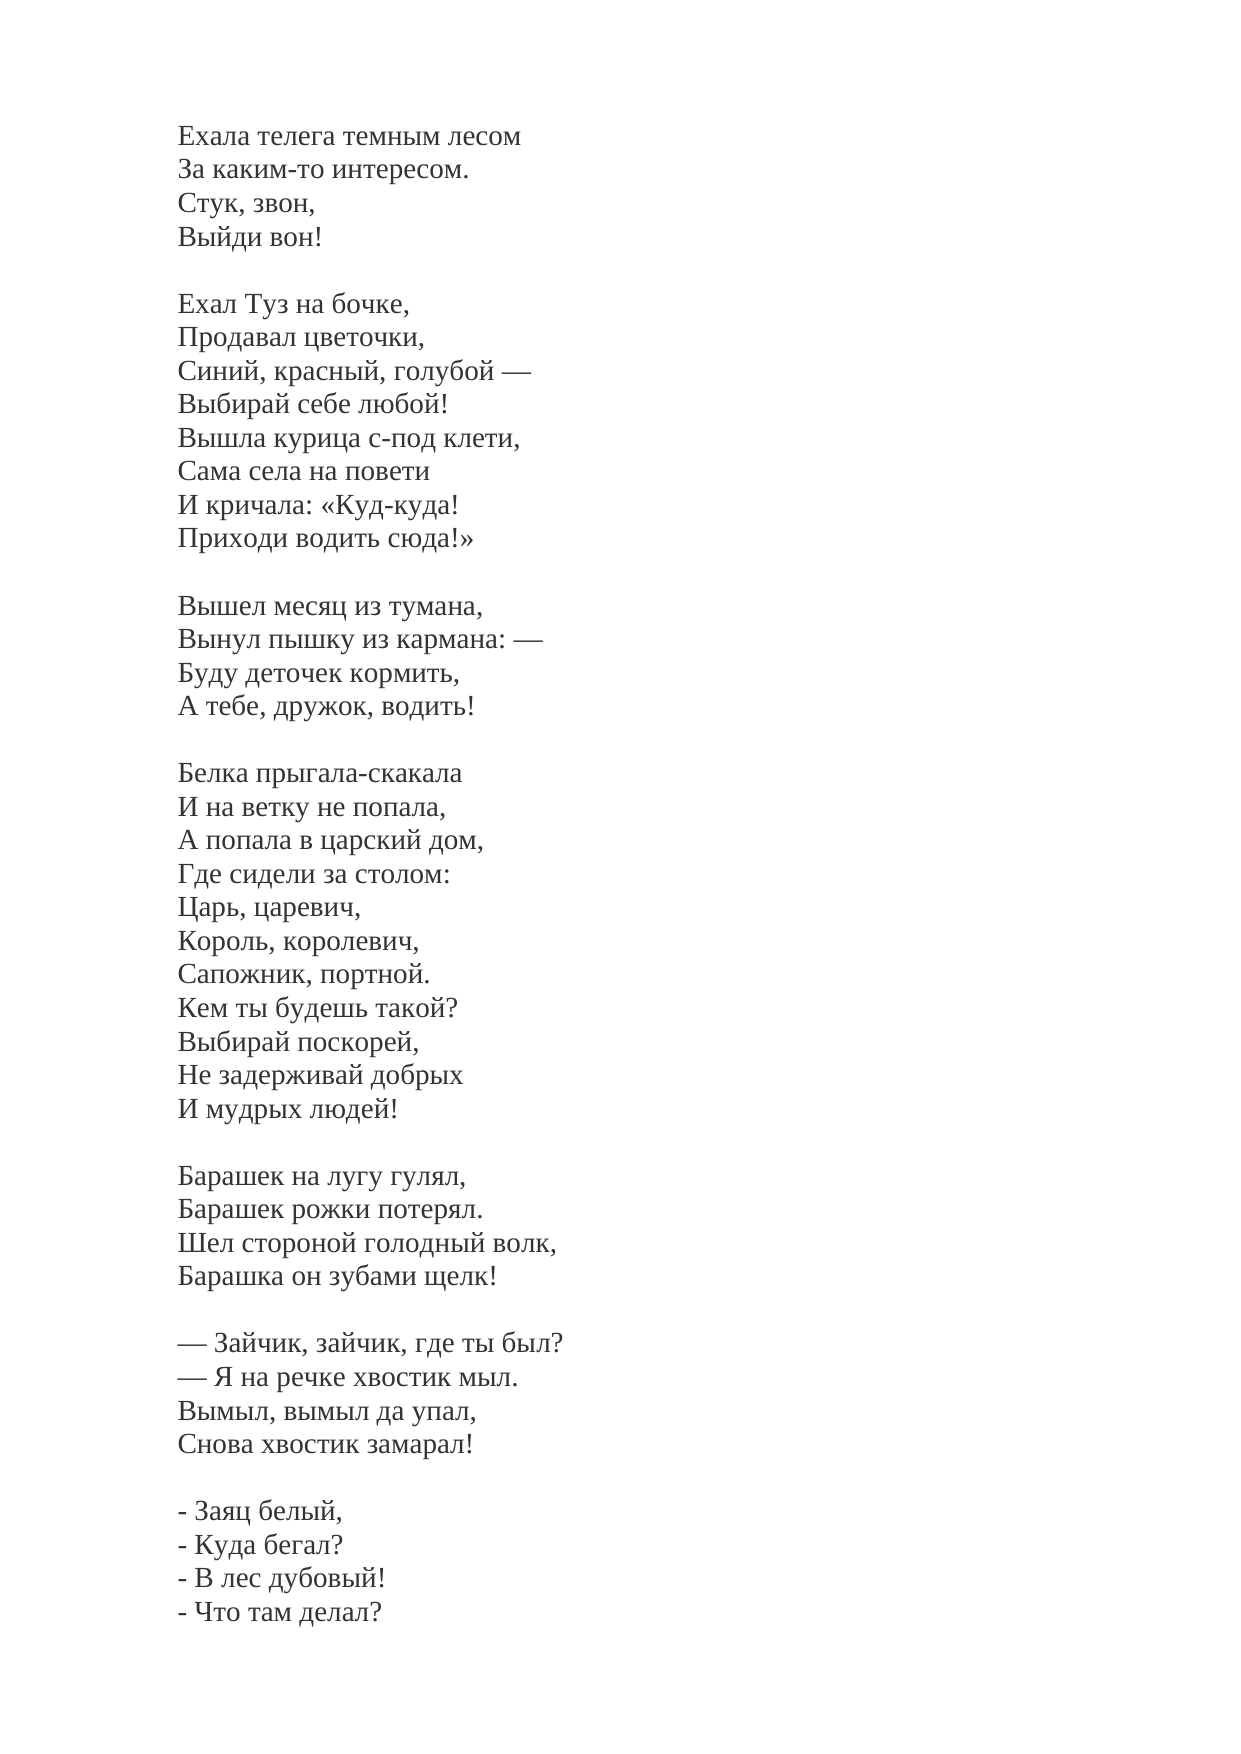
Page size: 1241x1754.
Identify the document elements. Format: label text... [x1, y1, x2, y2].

text Барашек на лугу гулял, Барашек рожки потерял. Шел стороной голодный волк, [177, 1158, 1152, 1258]
text — Зайчик, зайчик, где ты был? — Я на речке хвостик мыл. Вымыл, вымыл да упал, Снова хвостик замарал! [177, 1326, 1152, 1460]
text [177, 1493, 1152, 1627]
text Барашка он зубами щелк! [177, 1258, 1152, 1292]
text Ехала телега темным лесом За каким-то интересом. Стук, звон, Выйди вон! [177, 118, 1152, 252]
text Вышла курица с-под клети, Сама села на повети И кричала: «Куд-куда! Приходи водить сюда!» [177, 420, 1152, 554]
text Вышел месяц из тумана, Вынул пышку из кармана: — Буду деточек кормить, А тебе, дружок, водить! [177, 588, 1152, 722]
text Белка прыгала-скакала И на ветку не попала, А попала в царский дом, Где сидели за столом: Царь, царевич, Король, королевич, Сапожник, портной. Кем ты будешь такой? Выбирай поскорей, Не задерживай добрых И мудрых людей! [177, 755, 1152, 1124]
text Ехал Туз на бочке, Продавал цветочки, Синий, красный, голубой — Выбирай себе любой! [177, 286, 1152, 420]
